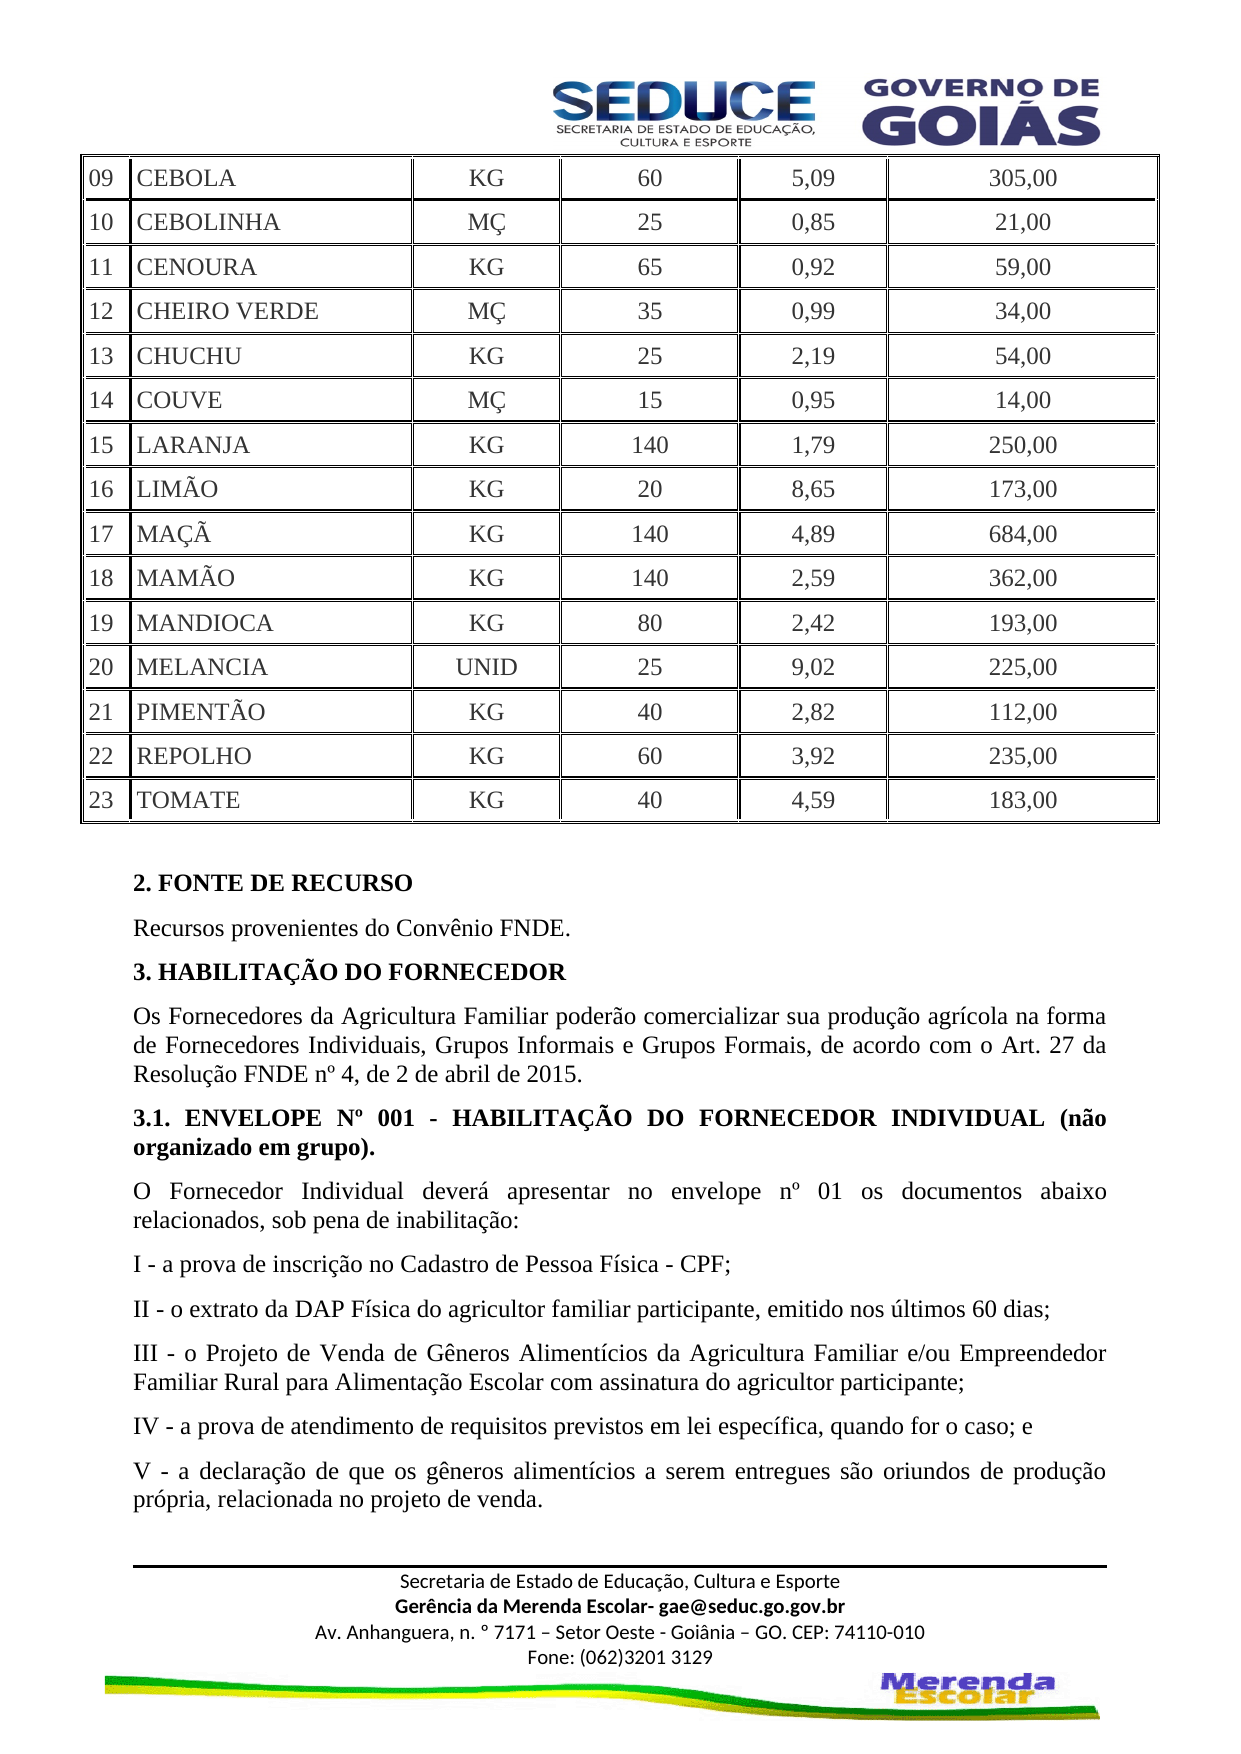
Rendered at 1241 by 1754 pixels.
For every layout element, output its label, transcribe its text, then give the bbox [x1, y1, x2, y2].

table_cell 23 [84, 776, 130, 821]
table_cell TOMATE [130, 780, 412, 821]
text I - a prova de inscrição no Cadastro de Pessoa Física - CPF; [133, 1249, 1107, 1278]
table_cell 5,09 [739, 157, 887, 198]
table_cell 225,00 [888, 643, 1158, 687]
table_cell KG [414, 557, 559, 598]
text 3. HABILITAÇÃO DO FORNECEDOR [133, 957, 1107, 986]
table_cell 17 [84, 509, 129, 554]
table_cell 34,00 [888, 287, 1158, 331]
text Os Fornecedores da Agricultura Familiar poderão comercializar sua produção agrícola na forma de Fornecedores Individuais, Grupos Informais e Grupos Formais, de acordo com o Art. 27 da Resolução FNDE nº 4, de 2 de abril de 2015. [133, 1001, 1107, 1088]
table_cell KG [414, 691, 559, 732]
table_cell MÇ [414, 201, 559, 242]
table_cell MÇ [414, 379, 559, 420]
table_cell MELANCIA [132, 646, 411, 687]
table_cell 25 [562, 335, 737, 376]
table_cell 40 [562, 691, 737, 732]
table_cell MAÇÃ [132, 513, 411, 554]
text II - o extrato da DAP Física do agricultor familiar participante, emitido nos últimos 60 dias; [133, 1294, 1107, 1323]
table_cell COUVE [132, 379, 411, 420]
table_cell 60 [561, 155, 739, 198]
table_cell 0,99 [741, 290, 886, 331]
table_cell 15 [562, 379, 737, 420]
table_cell KG [414, 735, 559, 776]
table_cell KG [414, 513, 559, 554]
table_cell 305,00 [888, 157, 1157, 198]
table_cell KG [414, 335, 559, 376]
table_cell KG [414, 424, 559, 465]
table_cell LIMÃO [132, 468, 411, 509]
text III - o Projeto de Venda de Gêneros Alimentícios da Agricultura Familiar e/ou Empreendedor Familiar Rural para Alimentação Escolar com assinatura do agricultor participante; [133, 1338, 1107, 1396]
table_cell 0,85 [741, 201, 886, 242]
table_cell 25 [562, 646, 737, 687]
table_cell 8,65 [741, 468, 886, 509]
text Recursos provenientes do Convênio FNDE. [133, 913, 1107, 941]
text 3.1. ENVELOPE Nº 001 - HABILITAÇÃO DO FORNECEDOR INDIVIDUAL (não organizado em grupo). [133, 1103, 1107, 1161]
table_cell 65 [562, 246, 737, 287]
table_cell KG [413, 780, 561, 821]
table_cell LARANJA [132, 424, 411, 465]
table_cell 193,00 [889, 598, 1157, 643]
table_cell CEBOLA [130, 157, 412, 198]
table_cell 2,82 [741, 691, 886, 732]
table_cell 09 [84, 155, 130, 198]
table_cell 40 [561, 776, 739, 821]
table_cell 21,00 [889, 198, 1158, 242]
text 2. FONTE DE RECURSO [133, 868, 1107, 897]
table_cell CEBOLINHA [132, 201, 411, 242]
table_cell 140 [562, 513, 737, 554]
table_cell 10 [82, 198, 129, 242]
table_cell 1,79 [741, 424, 886, 465]
table_cell 12 [82, 287, 130, 331]
table_cell MAMÃO [132, 557, 411, 598]
table_cell 250,00 [889, 420, 1157, 465]
table_cell UNID [414, 646, 559, 687]
table_cell 9,02 [741, 646, 886, 687]
table_cell KG [413, 157, 561, 198]
table_cell 59,00 [889, 243, 1157, 287]
table_cell 80 [562, 602, 737, 643]
table_cell KG [414, 602, 559, 643]
table_cell 21 [84, 687, 129, 732]
table_cell 35 [562, 290, 737, 331]
table_cell 0,92 [741, 246, 886, 287]
table_cell CHEIRO VERDE [132, 290, 411, 331]
table_cell 14 [82, 376, 130, 420]
table_cell 11 [84, 243, 129, 287]
table_cell 20 [562, 468, 737, 509]
table_cell 684,00 [889, 509, 1157, 554]
table_cell CHUCHU [132, 335, 411, 376]
table_cell 112,00 [889, 687, 1157, 732]
table_cell 18 [82, 554, 130, 598]
table_cell 183,00 [888, 776, 1157, 821]
table_cell 13 [84, 331, 129, 376]
table_cell 2,42 [741, 602, 886, 643]
table_cell CENOURA [132, 246, 411, 287]
table_cell REPOLHO [132, 735, 411, 776]
table_cell 20 [82, 643, 130, 687]
table_cell 173,00 [888, 465, 1158, 509]
table_cell MANDIOCA [132, 602, 411, 643]
table_cell PIMENTÃO [132, 691, 411, 732]
table_cell 3,92 [741, 735, 886, 776]
table_cell 4,89 [741, 513, 886, 554]
table_cell 16 [82, 465, 130, 509]
table_cell 60 [562, 735, 737, 776]
table_cell 2,59 [741, 557, 886, 598]
table_cell 14,00 [888, 376, 1158, 420]
table_cell 0,95 [741, 379, 886, 420]
table_cell 54,00 [889, 331, 1157, 376]
table_cell 15 [84, 420, 129, 465]
text V - a declaração de que os gêneros alimentícios a serem entregues são oriundos de produção própria, relacionada no projeto de venda. [133, 1456, 1107, 1513]
text O Fornecedor Individual deverá apresentar no envelope nº 01 os documentos abaixo relacionados, sob pena de inabilitação: [133, 1176, 1107, 1234]
table_cell KG [414, 246, 559, 287]
table_cell 25 [562, 201, 737, 242]
table_cell 362,00 [888, 554, 1158, 598]
text IV - a prova de atendimento de requisitos previstos em lei específica, quando for o caso; e [133, 1411, 1107, 1440]
table_cell 235,00 [888, 732, 1158, 776]
table_cell 140 [562, 557, 737, 598]
table_cell 2,19 [741, 335, 886, 376]
table_cell 19 [84, 598, 129, 643]
table_cell 4,59 [739, 780, 887, 821]
table_cell 22 [82, 732, 130, 776]
picture [552, 73, 1108, 154]
table_cell MÇ [414, 290, 559, 331]
table_cell KG [414, 468, 559, 509]
table_cell 140 [562, 424, 737, 465]
